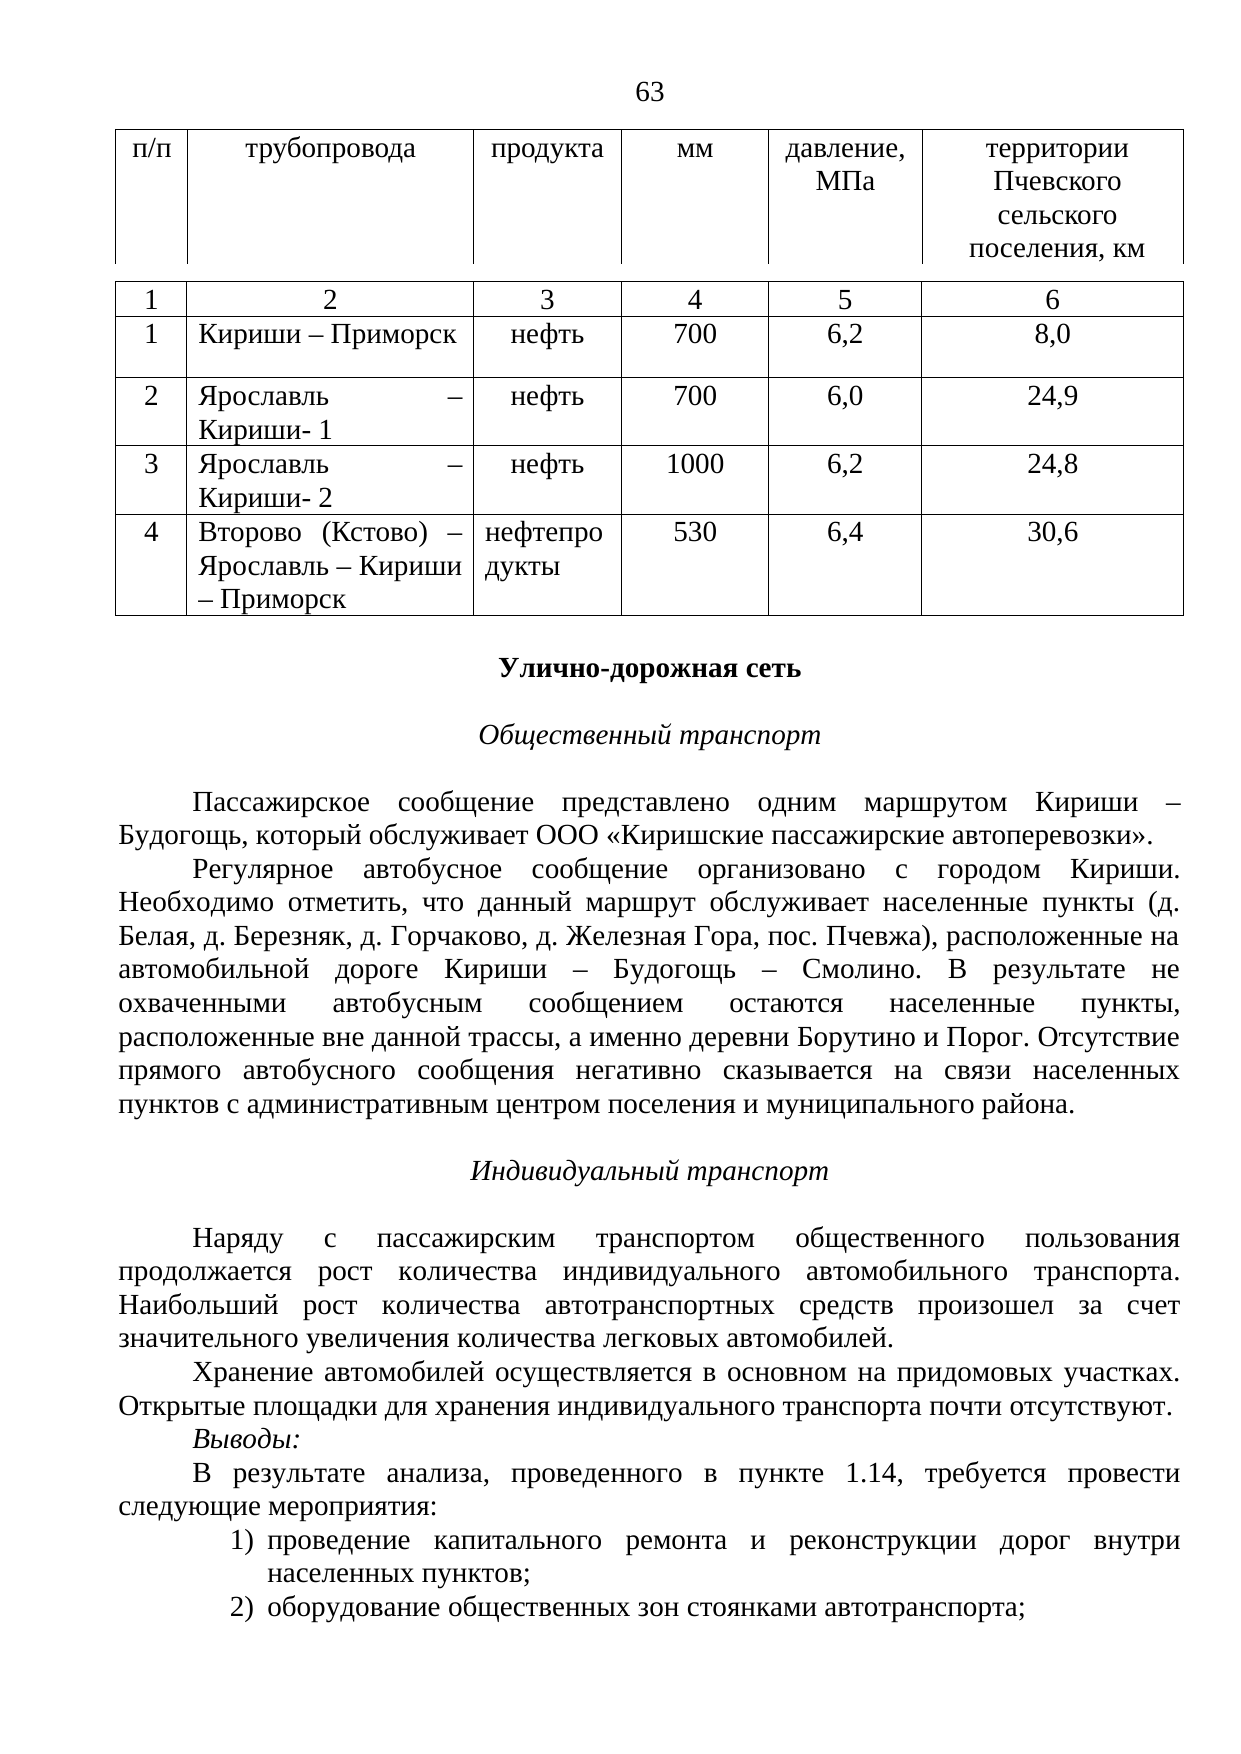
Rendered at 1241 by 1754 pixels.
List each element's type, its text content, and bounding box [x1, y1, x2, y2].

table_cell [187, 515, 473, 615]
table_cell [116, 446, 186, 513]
text Индивидуальный транспорт [118, 1153, 1181, 1186]
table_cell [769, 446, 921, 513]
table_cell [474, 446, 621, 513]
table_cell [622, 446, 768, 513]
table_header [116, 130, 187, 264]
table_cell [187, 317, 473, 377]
text В результате анализа, проведенного в пункте требуется провести следующие мероприятия: [118, 1455, 1181, 1522]
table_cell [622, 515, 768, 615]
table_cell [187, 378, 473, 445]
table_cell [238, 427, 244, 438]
list проведение капитального ремонта и реконструкции дорог внутри населенных пунктов; [229, 1522, 1181, 1589]
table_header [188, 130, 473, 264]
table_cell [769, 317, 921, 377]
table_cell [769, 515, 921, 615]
text Выводы: [118, 1421, 1181, 1455]
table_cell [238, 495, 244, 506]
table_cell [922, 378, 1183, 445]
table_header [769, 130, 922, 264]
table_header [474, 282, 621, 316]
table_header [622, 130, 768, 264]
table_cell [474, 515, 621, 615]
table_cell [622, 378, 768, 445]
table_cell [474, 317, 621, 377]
list оборудование общественных зон стоянками автотранспорта; [229, 1589, 1181, 1622]
text Хранение автомобилей осуществляется в основном на придомовых участках. Открытые площадки для хранения индивидуального транспорта почти отсутствуют. [118, 1354, 1181, 1421]
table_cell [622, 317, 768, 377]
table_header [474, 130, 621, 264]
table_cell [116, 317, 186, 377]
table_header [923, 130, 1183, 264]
text Наряду с пассажирским транспортом общественного пользования продолжается рост количества индивидуального автомобильного транспорта. Наибольший рост количества автотранспортных средств произошел за счет значительного увеличения количества легковых автомобилей. [118, 1220, 1181, 1354]
text Пассажирское сообщение представлено одним маршрутом Кириши – Будогощь, который обслуживает ООО «Киришские пассажирские автоперевозки». [118, 784, 1181, 851]
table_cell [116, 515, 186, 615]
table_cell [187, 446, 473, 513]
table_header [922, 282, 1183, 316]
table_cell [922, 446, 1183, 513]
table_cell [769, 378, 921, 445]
text Общественный транспорт [118, 717, 1181, 750]
text Улично-дорожная сеть [118, 650, 1181, 683]
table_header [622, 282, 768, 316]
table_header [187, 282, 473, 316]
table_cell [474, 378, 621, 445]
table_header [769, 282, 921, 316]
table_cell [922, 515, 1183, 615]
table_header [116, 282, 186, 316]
text Регулярное автобусное сообщение организовано с городом Кириши. Необходимо отметить, что данный маршрут обслуживает населенные пункты (д. Белая, д. Березняк, д. Горчаково, д. Железная Гора, пос. Пчевжа), расположенные на автомобильной дороге Кириши – Будогощь – Смолино. В результате не охваченными автобусным сообщением остаются населенные пункты, расположенные вне данной трассы, а именно деревни Борутино и Порог. Отсутствие прямого автобусного сообщения негативно сказывается на связи населенных пунктов с административным центром поселения и муниципального района. [118, 851, 1181, 1119]
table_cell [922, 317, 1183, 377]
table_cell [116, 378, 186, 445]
